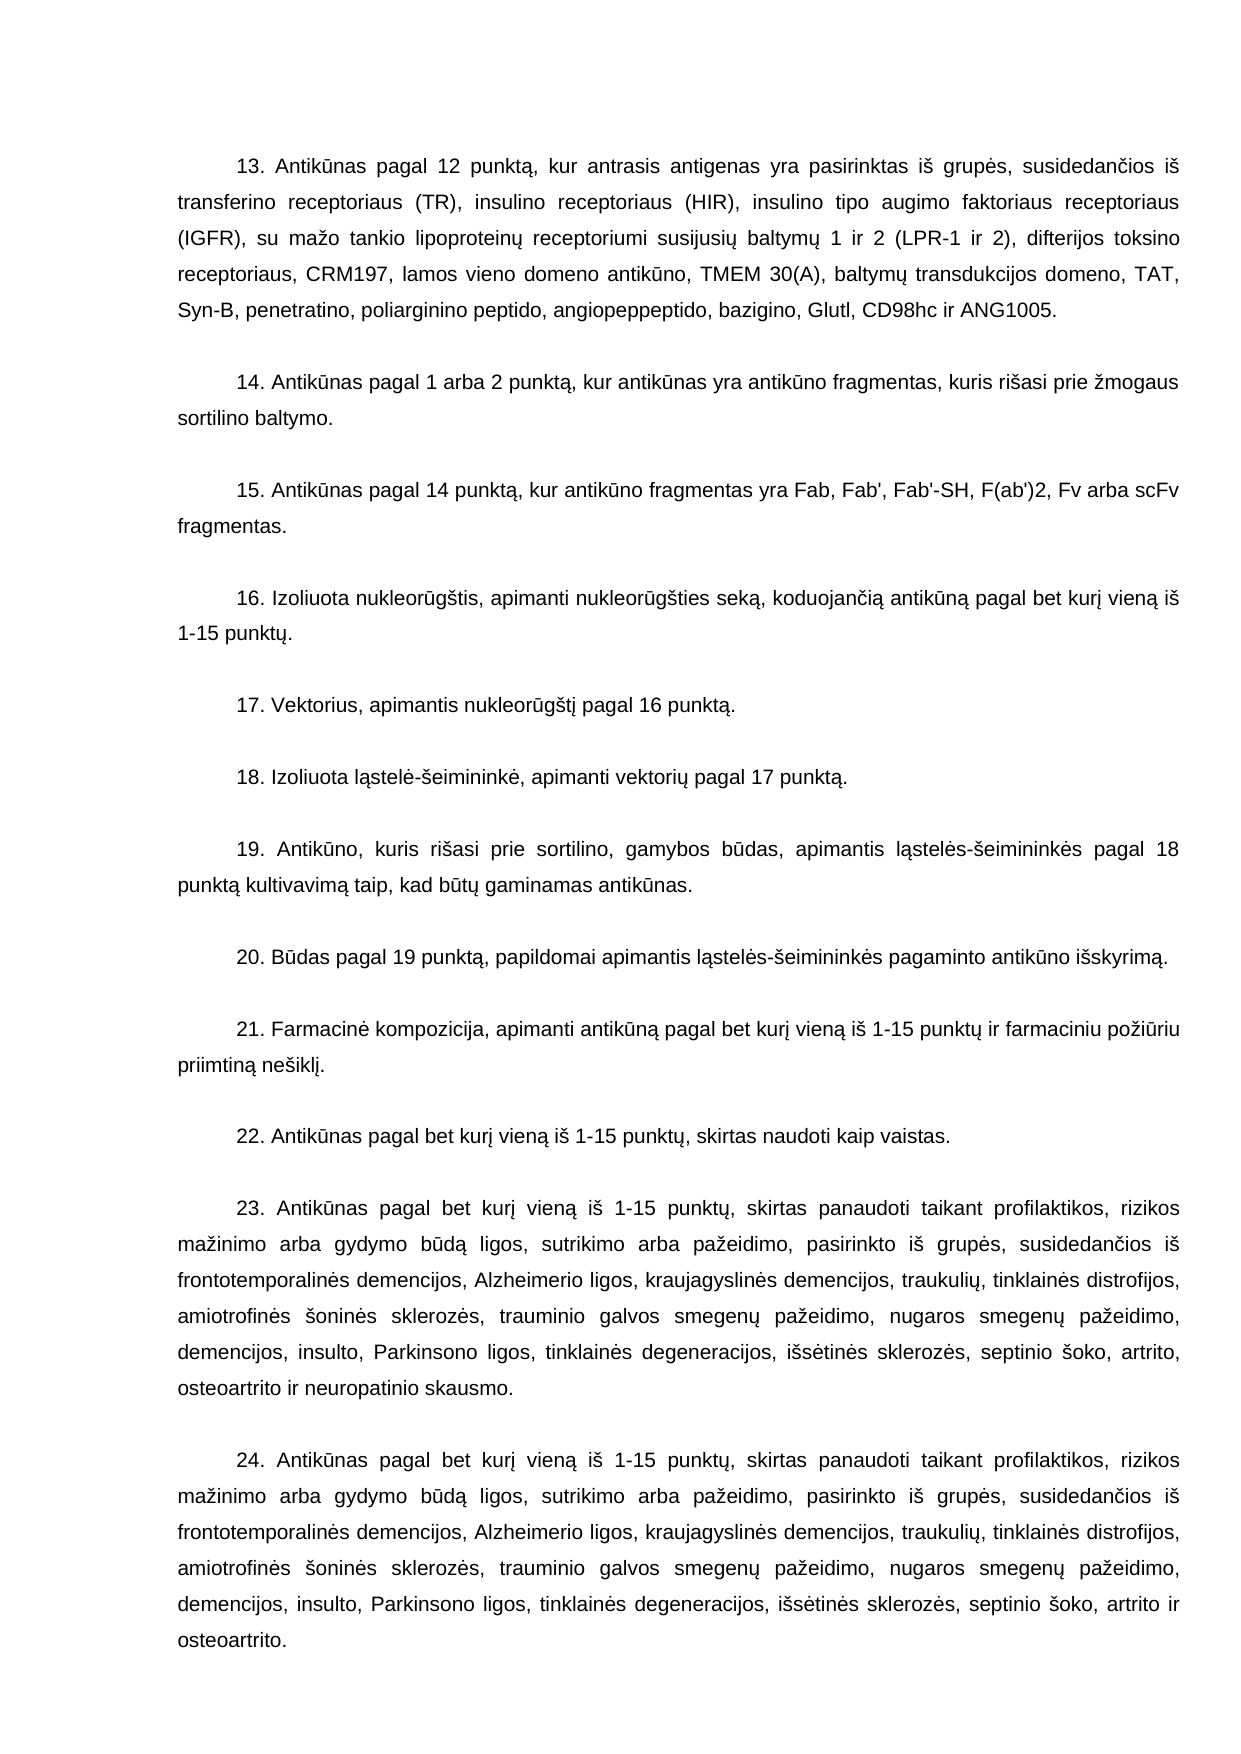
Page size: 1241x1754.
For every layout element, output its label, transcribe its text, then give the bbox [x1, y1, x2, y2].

text 21. Farmacinė kompozicija, apimanti antikūną pagal bet kurį vieną iš 1-15 punktų ir farmaciniu požiūriu priimtiną nešiklį. [177, 1017, 1181, 1076]
text 13. Antikūnas pagal 12 punktą, kur antrasis antigenas yra pasirinktas iš grupės, susidedančios iš transferino receptoriaus (TR), insulino receptoriaus (HIR), insulino tipo augimo faktoriaus receptoriaus (IGFR), su mažo tankio lipoproteinų receptoriumi susijusių baltymų 1 ir 2 (LPR-1 ir 2), difterijos toksino receptoriaus, CRM197, lamos vieno domeno antikūno, TMEM 30(A), baltymų transdukcijos domeno, TAT, Syn-B, penetratino, poliarginino peptido, angiopeppeptido, bazigino, Glutl, CD98hc ir ANG1005. [177, 154, 1181, 322]
text 17. Vektorius, apimantis nukleorūgštį pagal 16 punktą. [177, 693, 1181, 717]
text 22. Antikūnas pagal bet kurį vieną iš 1-15 punktų, skirtas naudoti kaip vaistas. [177, 1124, 1181, 1148]
text 18. Izoliuota ląstelė-šeimininkė, apimanti vektorių pagal 17 punktą. [177, 765, 1181, 789]
text 20. Būdas pagal 19 punktą, papildomai apimantis ląstelės-šeimininkės pagaminto antikūno išskyrimą. [177, 945, 1181, 969]
text 24. Antikūnas pagal bet kurį vieną iš 1-15 punktų, skirtas panaudoti taikant profilaktikos, rizikos mažinimo arba gydymo būdą ligos, sutrikimo arba pažeidimo, pasirinkto iš grupės, susidedančios iš frontotemporalinės demencijos, Alzheimerio ligos, kraujagyslinės demencijos, traukulių, tinklainės distrofijos, amiotrofinės šoninės sklerozės, trauminio galvos smegenų pažeidimo, nugaros smegenų pažeidimo, demencijos, insulto, Parkinsono ligos, tinklainės degeneracijos, išsėtinės sklerozės, septinio šoko, artrito ir osteoartrito. [177, 1448, 1181, 1651]
text 19. Antikūno, kuris rišasi prie sortilino, gamybos būdas, apimantis ląstelės-šeimininkės pagal 18 punktą kultivavimą taip, kad būtų gaminamas antikūnas. [177, 837, 1181, 897]
text 16. Izoliuota nukleorūgštis, apimanti nukleorūgšties seką, koduojančią antikūną pagal bet kurį vieną iš 1-15 punktų. [177, 585, 1181, 645]
text 14. Antikūnas pagal 1 arba 2 punktą, kur antikūnas yra antikūno fragmentas, kuris rišasi prie žmogaus sortilino baltymo. [177, 370, 1181, 429]
text 15. Antikūnas pagal 14 punktą, kur antikūno fragmentas yra Fab, Fab', Fab'-SH, F(ab')2, Fv arba scFv fragmentas. [177, 477, 1181, 537]
text 23. Antikūnas pagal bet kurį vieną iš 1-15 punktų, skirtas panaudoti taikant profilaktikos, rizikos mažinimo arba gydymo būdą ligos, sutrikimo arba pažeidimo, pasirinkto iš grupės, susidedančios iš frontotemporalinės demencijos, Alzheimerio ligos, kraujagyslinės demencijos, traukulių, tinklainės distrofijos, amiotrofinės šoninės sklerozės, trauminio galvos smegenų pažeidimo, nugaros smegenų pažeidimo, demencijos, insulto, Parkinsono ligos, tinklainės degeneracijos, išsėtinės sklerozės, septinio šoko, artrito, osteoartrito ir neuropatinio skausmo. [177, 1196, 1181, 1400]
